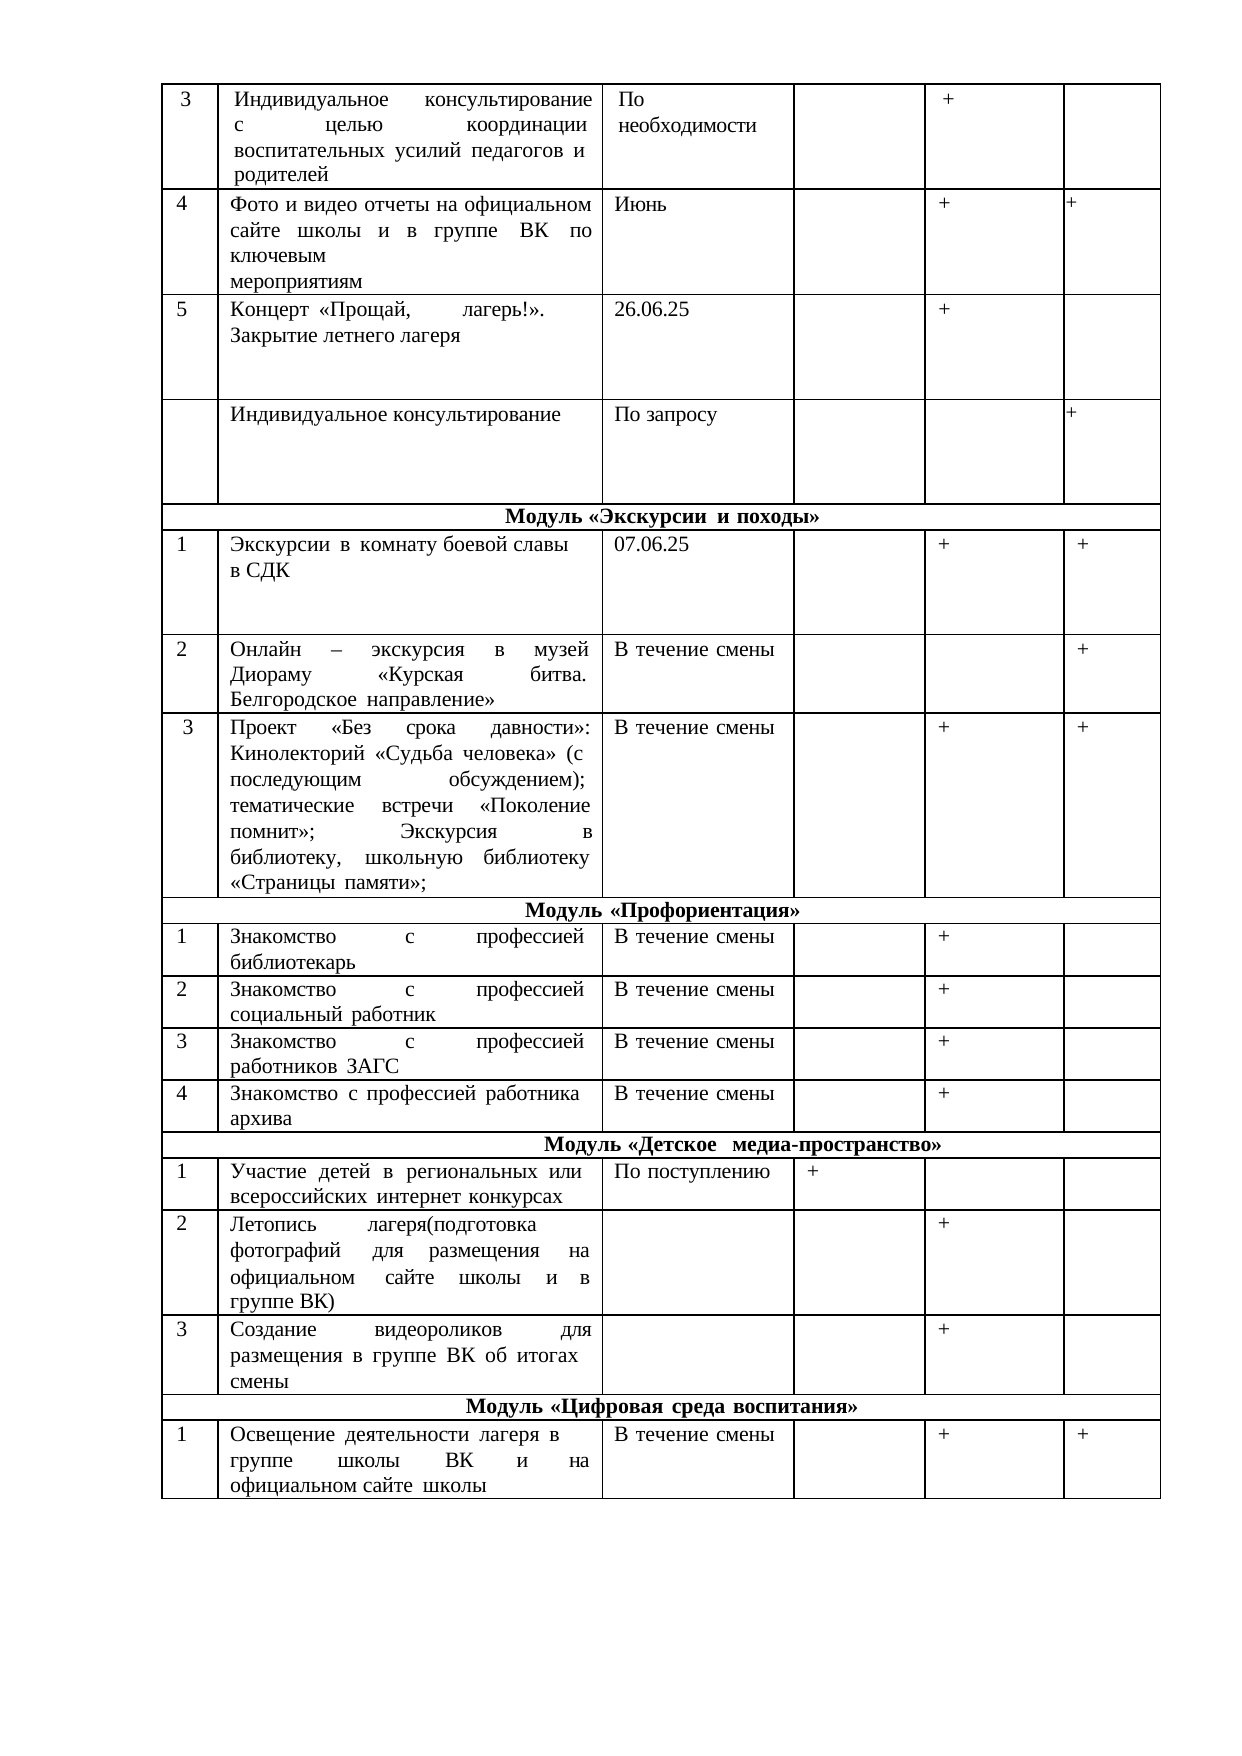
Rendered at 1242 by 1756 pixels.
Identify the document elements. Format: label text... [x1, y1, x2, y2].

table_cell Проект «Без срока давности»: Кинолекторий «Судьба человека» (с последующим обсуждением); тематические встречи «Поколение помнит»; Экскурсия в библиотеку, школьную библиотеку «Страницы памяти»; [219, 714, 602, 897]
table_cell + [1065, 400, 1160, 503]
table_cell + [1065, 190, 1160, 294]
table_cell Концерт «Прощай, лагерь!». Закрытие летнего лагеря [219, 295, 602, 398]
table_cell [795, 190, 924, 294]
table_cell Освещение деятельности лагеря в группе школы ВК и на официальном сайте школы [219, 1421, 602, 1497]
table_cell [795, 977, 924, 1027]
table_cell Онлайн – экскурсия в музей Диораму «Курская битва. Белгородское направление» [219, 635, 602, 712]
table_cell + [926, 531, 1063, 634]
table_cell Знакомство с профессией работников ЗАГС [219, 1029, 602, 1079]
table_cell + [926, 1316, 1063, 1393]
table_header [795, 85, 924, 188]
table_cell [795, 400, 924, 503]
table_header 3 [163, 85, 217, 188]
table_cell 1 [163, 531, 217, 634]
table_cell + [926, 1211, 1063, 1314]
table_cell [795, 1029, 924, 1079]
table_cell 3 [163, 1029, 217, 1079]
table_cell В течение смены [603, 924, 793, 975]
table_cell Летопись лагеря(подготовка фотографий для размещения на официальном сайте школы и в группе ВК) [219, 1211, 602, 1314]
table_cell + [926, 1421, 1063, 1497]
table_cell Модуль «Экскурсии и походы» [163, 505, 1160, 529]
table_cell Модуль «Цифровая среда воспитания» [163, 1395, 1160, 1419]
table_cell [1065, 1316, 1160, 1393]
table_cell [795, 1081, 924, 1131]
table_cell 2 [163, 635, 217, 712]
table_cell [1065, 1159, 1160, 1209]
table_cell 3 [163, 714, 217, 897]
table_header + [926, 85, 1063, 188]
table_cell + [1065, 714, 1160, 897]
table_cell В течение смены [603, 635, 793, 712]
table_cell + [926, 977, 1063, 1027]
table_cell [1065, 924, 1160, 975]
table_cell [926, 1159, 1063, 1209]
table_cell [795, 1211, 924, 1314]
table_cell + [926, 295, 1063, 398]
table_cell [1065, 1081, 1160, 1131]
table_cell 07.06.25 [603, 531, 793, 634]
table_cell + [926, 1029, 1063, 1079]
table_cell + [1065, 1421, 1160, 1497]
table_cell [926, 635, 1063, 712]
table_cell [926, 400, 1063, 503]
table_cell [603, 1211, 793, 1314]
table_cell [795, 714, 924, 897]
table_cell В течение смены [603, 1081, 793, 1131]
table_cell Участие детей в региональных или всероссийских интернет конкурсах [219, 1159, 602, 1209]
table_cell В течение смены [603, 1029, 793, 1079]
table_cell 2 [163, 977, 217, 1027]
table_cell [795, 531, 924, 634]
table_cell [795, 295, 924, 398]
table_cell 3 [163, 1316, 217, 1393]
table_cell [795, 635, 924, 712]
table_cell [163, 400, 217, 503]
table_cell [1065, 1211, 1160, 1314]
table_cell + [926, 924, 1063, 975]
table_cell 5 [163, 295, 217, 398]
table_cell Создание видеороликов для размещения в группе ВК об итогах смены [219, 1316, 602, 1393]
table_cell 1 [163, 1421, 217, 1497]
table_cell Фото и видео отчеты на официальном сайте школы и в группе ВК по ключевым мероприятиям [219, 190, 602, 294]
table_cell Модуль «Профориентация» [163, 898, 1160, 923]
table_cell По запросу [603, 400, 793, 503]
table_cell Экскурсии в комнату боевой славы в СДК [219, 531, 602, 634]
table_cell Модуль «Детское медиа-пространство» [163, 1133, 1160, 1157]
table_cell 4 [163, 1081, 217, 1131]
table_cell 26.06.25 [603, 295, 793, 398]
table_cell + [926, 1081, 1063, 1131]
table_cell Знакомство с профессией библиотекарь [219, 924, 602, 975]
table_cell По поступлению [603, 1159, 793, 1209]
table_cell [1065, 295, 1160, 398]
table_header По необходимости [603, 85, 793, 188]
table_cell [1065, 977, 1160, 1027]
table_cell + [1065, 531, 1160, 634]
table_header Индивидуальное консультирование с целью координации воспитательных усилий педагогов и родителей [219, 85, 602, 188]
table_cell [603, 1316, 793, 1393]
table_cell [795, 924, 924, 975]
table_cell 4 [163, 190, 217, 294]
table_cell 1 [163, 1159, 217, 1209]
table_cell + [1065, 635, 1160, 712]
table_cell 2 [163, 1211, 217, 1314]
table_cell [795, 1316, 924, 1393]
table_cell + [926, 714, 1063, 897]
table_cell Индивидуальное консультирование [219, 400, 602, 503]
table_cell В течение смены [603, 1421, 793, 1497]
table_cell Знакомство с профессией работника архива [219, 1081, 602, 1131]
table_cell Июнь [603, 190, 793, 294]
table_cell Знакомство с профессией социальный работник [219, 977, 602, 1027]
table_cell В течение смены [603, 977, 793, 1027]
table_cell 1 [163, 924, 217, 975]
table_header [1065, 85, 1160, 188]
table_cell + [795, 1159, 924, 1209]
table_cell [795, 1421, 924, 1497]
table_cell [1065, 1029, 1160, 1079]
table_cell В течение смены [603, 714, 793, 897]
table_cell + [926, 190, 1063, 294]
